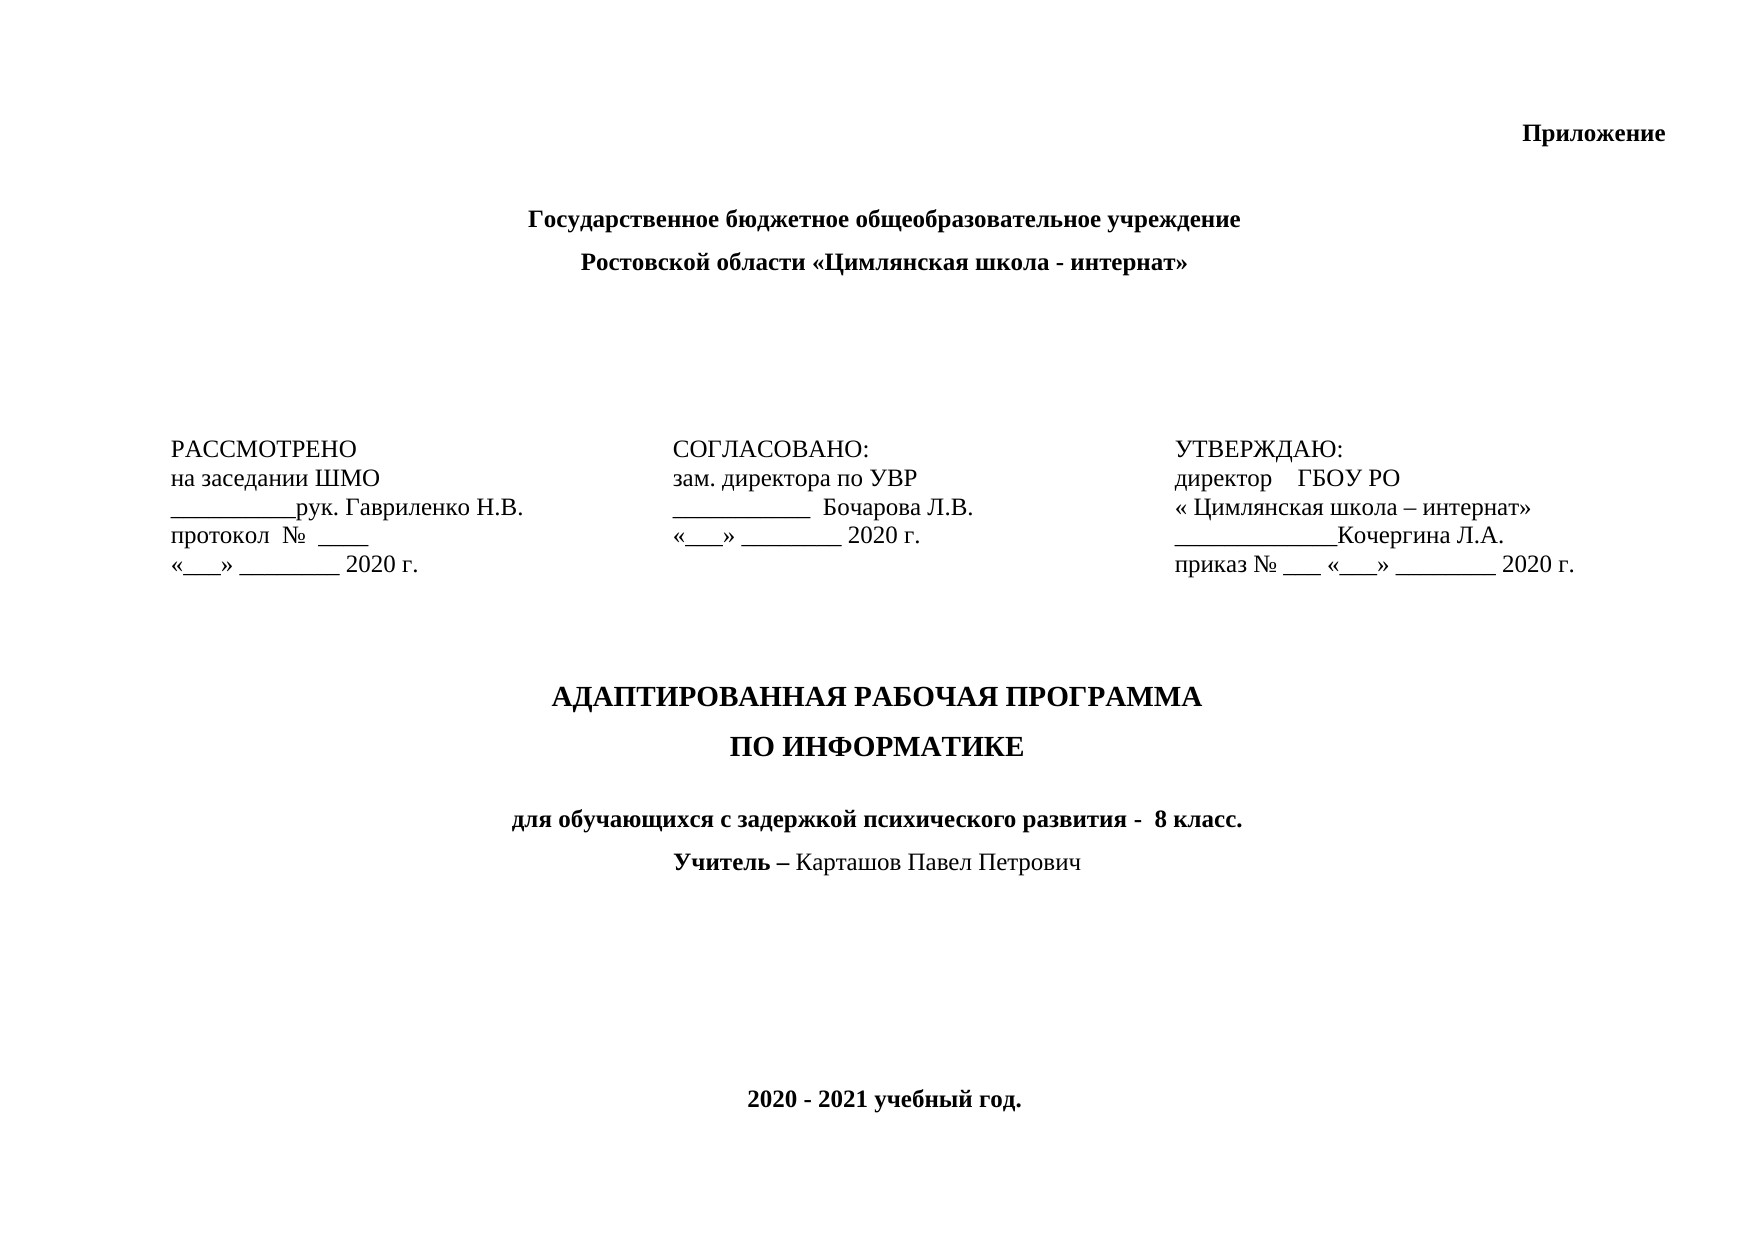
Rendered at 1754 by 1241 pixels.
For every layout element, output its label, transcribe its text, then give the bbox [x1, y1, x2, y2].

text для обучающихся с задержкой психического развития - 8 класс. [89, 804, 1665, 833]
text Учитель – Карташов Павел Петрович [89, 847, 1665, 876]
table_header СОГЛАСОВАНО: зам. директора по УВР ___________ Бочарова Л.В. «___» ________ 2020 г. [661, 434, 1163, 578]
text 2020 - 2021 учебный год. [89, 1084, 1665, 1113]
text Приложение [89, 118, 1665, 147]
text Государственное бюджетное общеобразовательное учреждение [89, 204, 1665, 233]
table_header УТВЕРЖДАЮ: директор ГБОУ РО « Цимлянская школа – интернат» _____________Кочергина Л.А. приказ № ___ «___» ________ 2020 г. [1163, 434, 1665, 578]
table_header РАССМОТРЕНО на заседании ШМО __________рук. Гавриленко Н.В. протокол № ____ «___» ________ 2020 г. [159, 434, 661, 578]
text Ростовской области «Цимлянская школа - интернат» [89, 247, 1665, 276]
text по информатике [89, 729, 1665, 763]
text АДАПТИРОВАННАЯ РАБОЧАЯ ПРОГРАММА [89, 679, 1665, 712]
